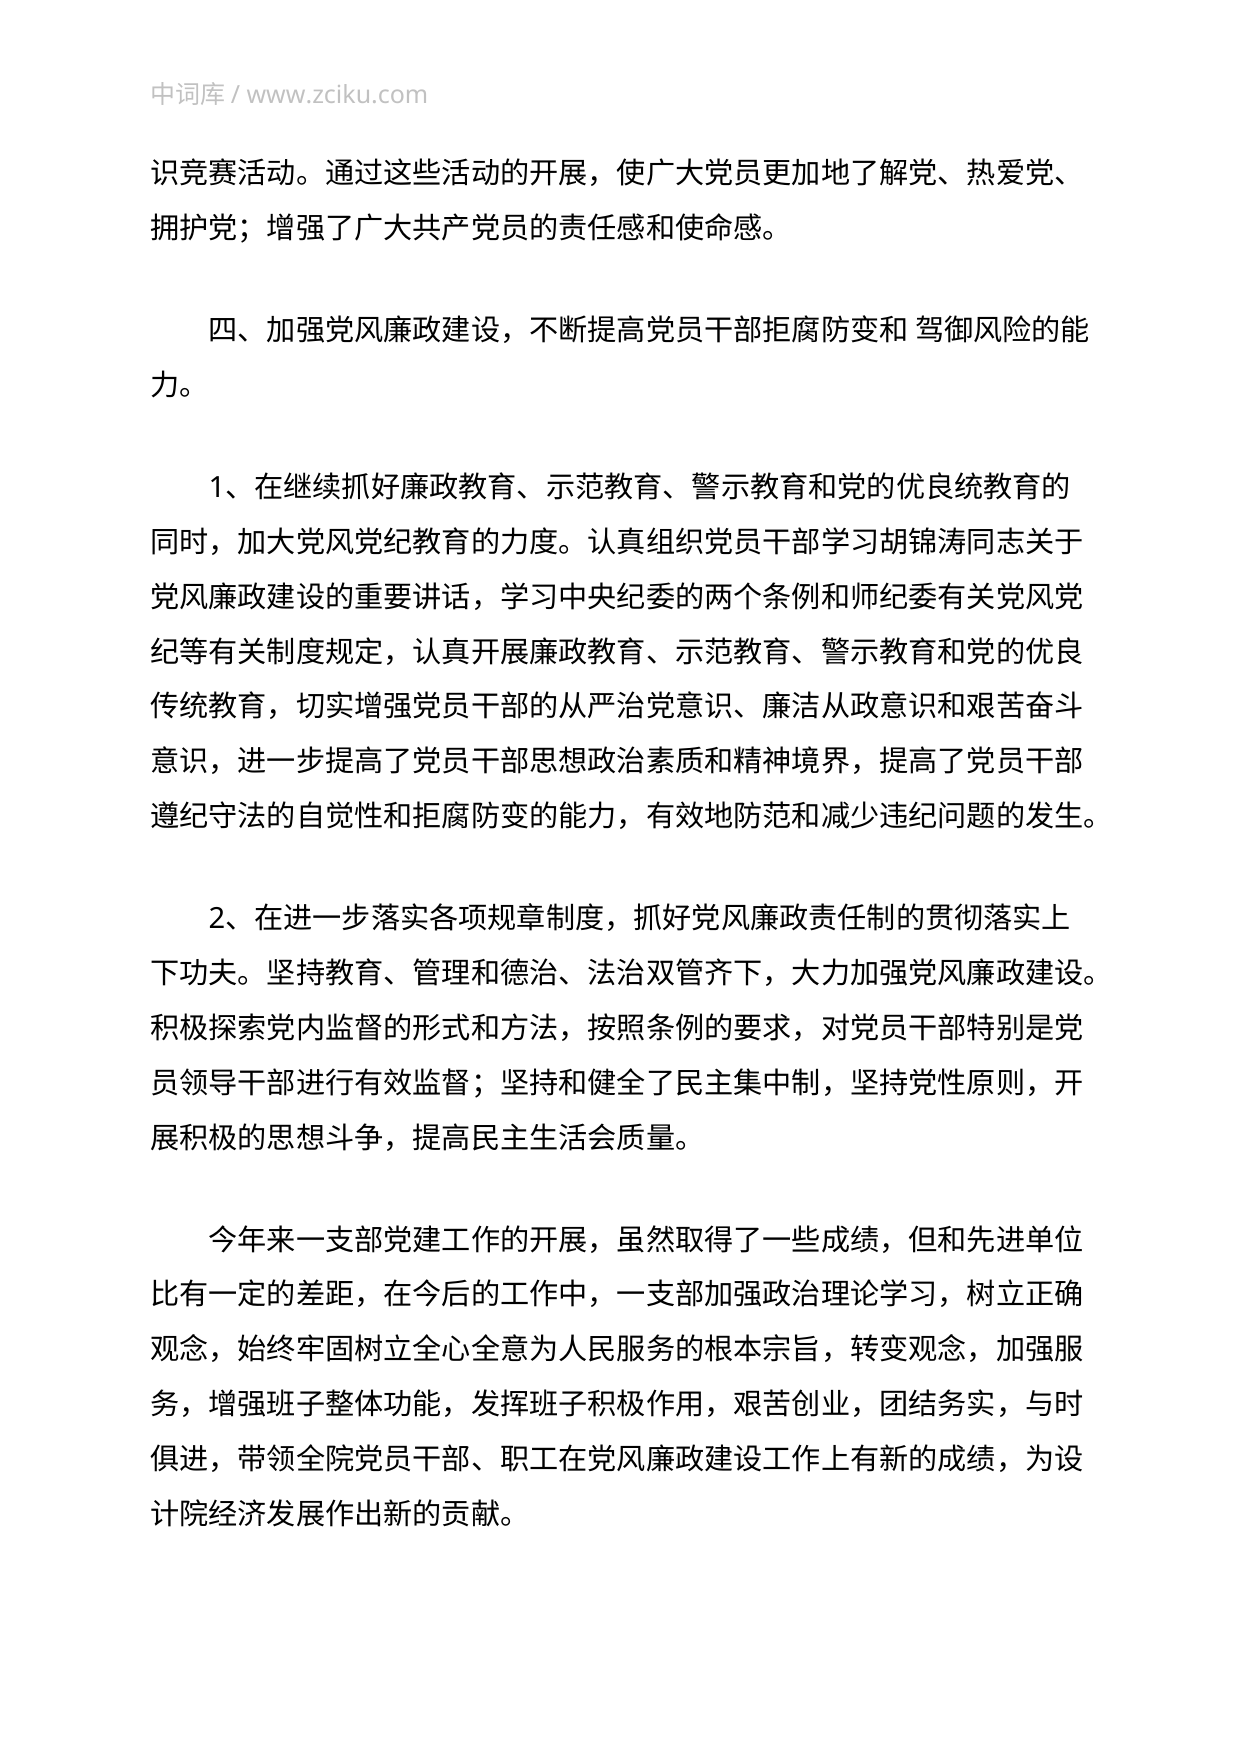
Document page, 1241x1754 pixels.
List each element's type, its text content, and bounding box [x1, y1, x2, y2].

text 1、在继续抓好廉政教育、示范教育、警示教育和党的优良统教育的同时，加大党风党纪教育的力度。认真组织党员干部学习胡锦涛同志关于党风廉政建设的重要讲话，学习中央纪委的两个条例和师纪委有关党风党纪等有关制度规定，认真开展廉政教育、示范教育、警示教育和党的优良传统教育，切实增强党员干部的从严治党意识、廉洁从政意识和艰苦奋斗意识，进一步提高了党员干部思想政治素质和精神境界，提高了党员干部遵纪守法的自觉性和拒腐防变的能力，有效地防范和减少违纪问题的发生。 [150, 463, 1090, 835]
text 四、加强党风廉政建设，不断提高党员干部拒腐防变和 驾御风险的能力。 [150, 307, 1090, 404]
text 今年来一支部党建工作的开展，虽然取得了一些成绩，但和先进单位比有一定的差距，在今后的工作中，一支部加强政治理论学习，树立正确观念，始终牢固树立全心全意为人民服务的根本宗旨，转变观念，加强服务，增强班子整体功能，发挥班子积极作用，艰苦创业，团结务实，与时俱进，带领全院党员干部、职工在党风廉政建设工作上有新的成绩，为设计院经济发展作出新的贡献。 [150, 1216, 1090, 1533]
text 2、在进一步落实各项规章制度，抓好党风廉政责任制的贯彻落实上下功夫。坚持教育、管理和德治、法治双管齐下，大力加强党风廉政建设。积极探索党内监督的形式和方法，按照条例的要求，对党员干部特别是党员领导干部进行有效监督；坚持和健全了民主集中制，坚持党性原则，开展积极的思想斗争，提高民主生活会质量。 [150, 894, 1090, 1157]
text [150, 150, 1090, 247]
